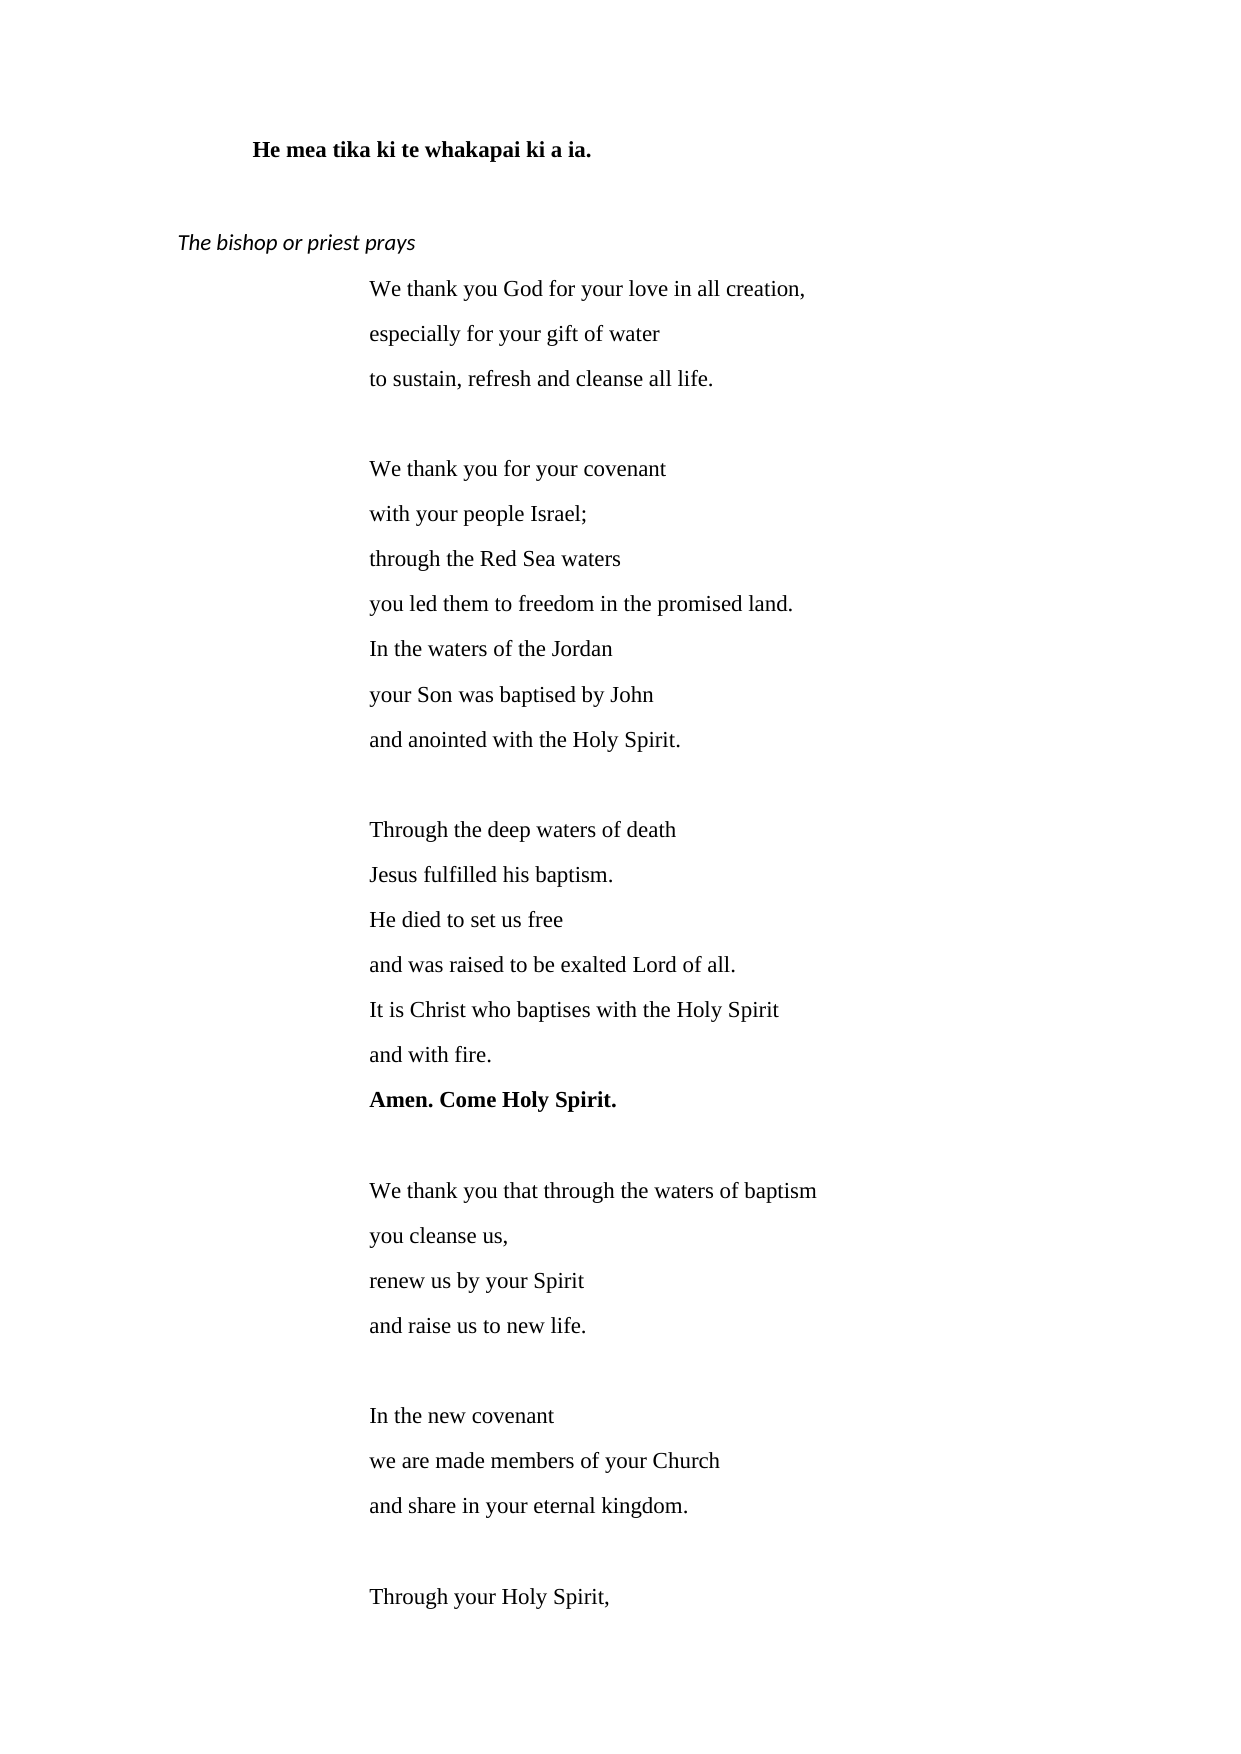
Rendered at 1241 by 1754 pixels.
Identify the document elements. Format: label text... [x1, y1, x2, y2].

text you led them to freedom in the promised land. [177, 590, 1152, 617]
text especially for your gift of water [177, 320, 1152, 346]
text We thank you for your covenant [177, 455, 1152, 481]
text In the new covenant [177, 1402, 1152, 1429]
text we are made members of your Church [177, 1447, 1152, 1474]
text and share in your eternal kingdom. [177, 1492, 1152, 1519]
text you cleanse us, [177, 1222, 1152, 1248]
text through the Red Sea waters [177, 545, 1152, 572]
text In the waters of the Jordan [177, 636, 1152, 662]
text Through your Holy Spirit, [177, 1583, 1152, 1609]
text We thank you God for your love in all creation, [177, 275, 1152, 301]
text Jesus fulfilled his baptism. [177, 861, 1152, 887]
text Amen. Come Holy Spirit. [177, 1087, 1152, 1113]
text and was raised to be exalted Lord of all. [177, 951, 1152, 978]
text and with fire. [177, 1041, 1152, 1068]
text renew us by your Spirit [177, 1267, 1152, 1293]
text It is Christ who baptises with the Holy Spirit [177, 996, 1152, 1023]
text and raise us to new life. [177, 1312, 1152, 1338]
text The bishop or priest prays [177, 228, 1152, 256]
text He mea tika ki te whakapai ki a ia. [177, 136, 1152, 162]
text We thank you that through the waters of baptism [177, 1177, 1152, 1203]
text He died to set us free [177, 906, 1152, 932]
text your Son was baptised by John [177, 681, 1152, 707]
text to sustain, refresh and cleanse all life. [177, 365, 1152, 391]
text Through the deep waters of death [177, 816, 1152, 842]
text and anointed with the Holy Spirit. [177, 726, 1152, 752]
text with your people Israel; [177, 500, 1152, 527]
